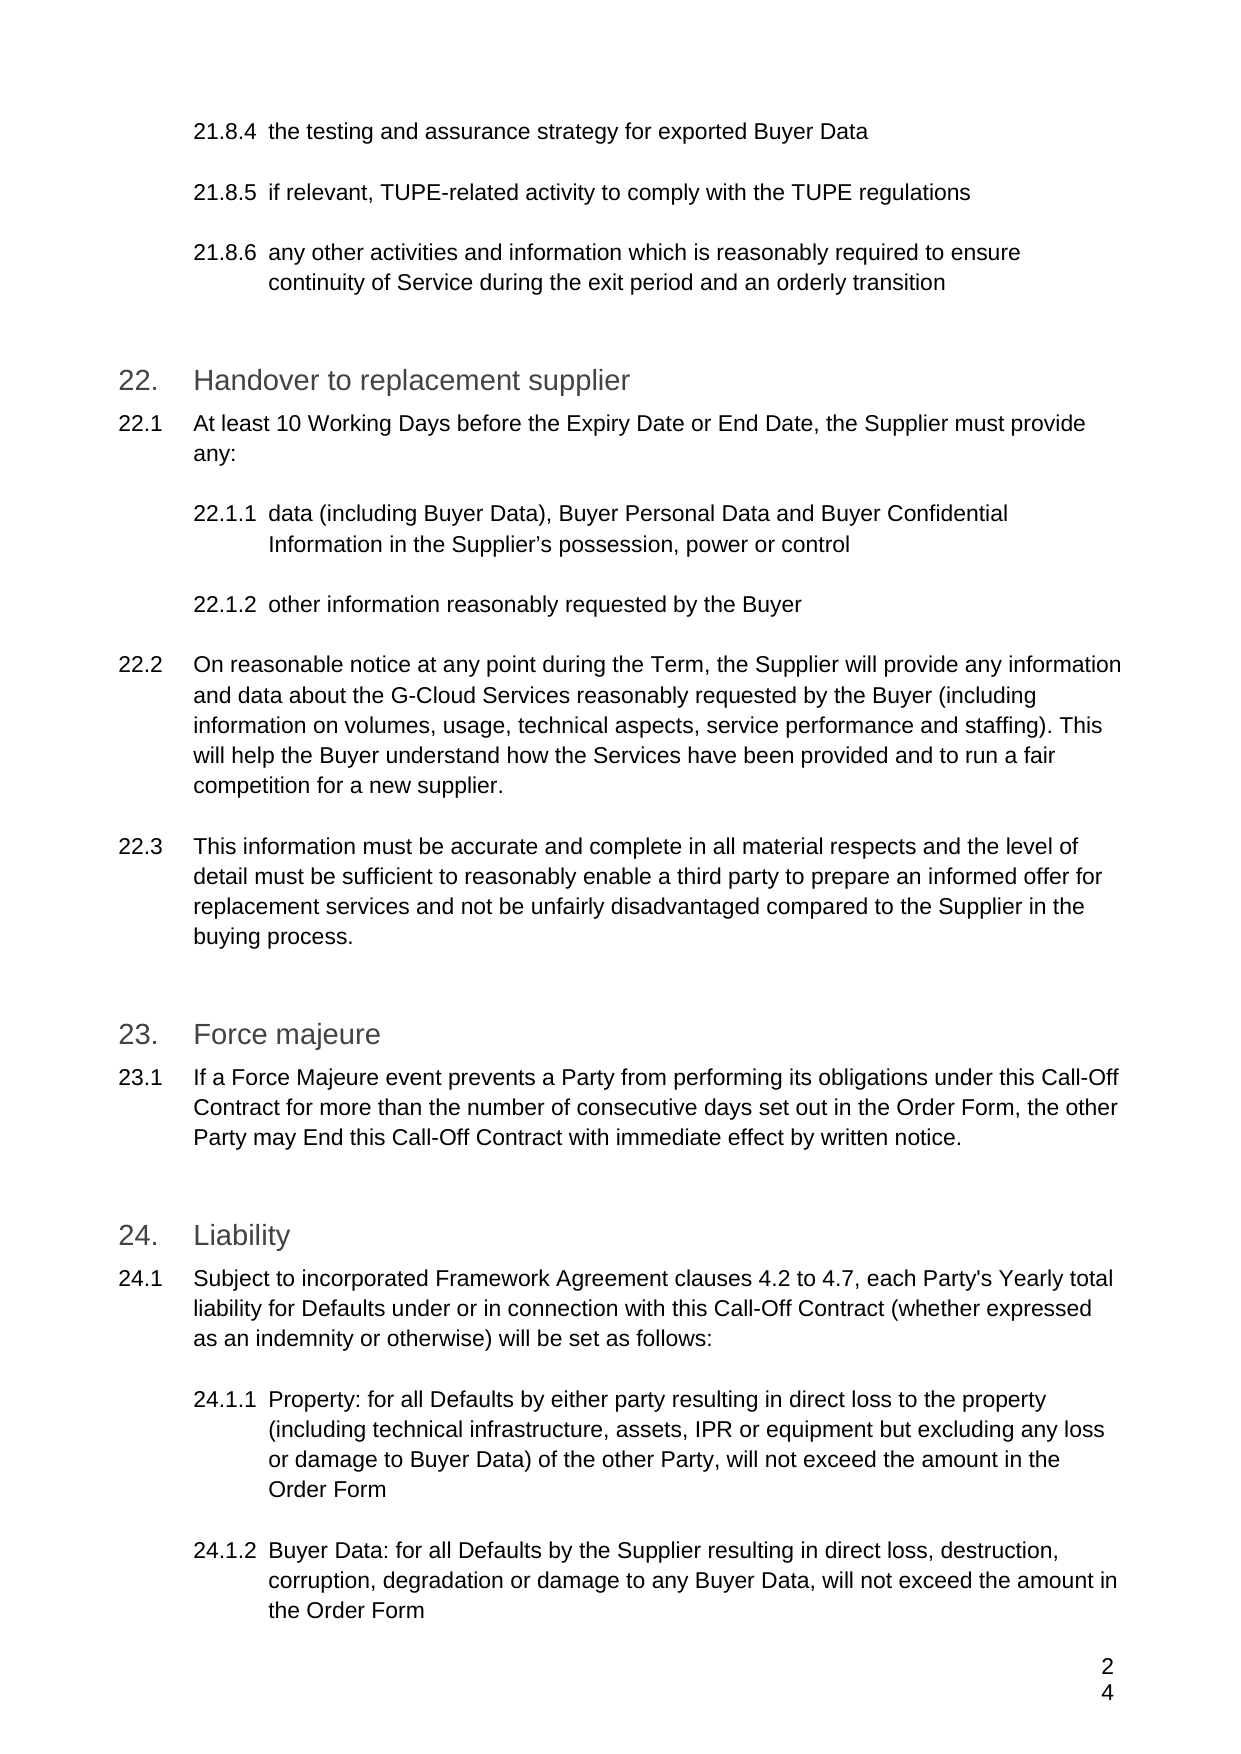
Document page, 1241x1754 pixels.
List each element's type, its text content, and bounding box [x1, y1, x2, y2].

text 22.2 On reasonable notice at any point during the Term, the Supplier will provide any information and data about the G-Cloud Services reasonably requested by the Buyer (including information on volumes, usage, technical aspects, service performance and staffing). This will help the Buyer understand how the Services have been provided and to run a fair competition for a new supplier. [118, 651, 1122, 799]
text 21.8.4 the testing and assurance strategy for exported Buyer Data [118, 118, 1122, 144]
text 21.8.6 any other activities and information which is reasonably required to ensure continuity of Service during the exit period and an orderly transition [193, 239, 1122, 296]
text 22.1.2 other information reasonably requested by the Buyer [118, 591, 1122, 617]
text 24.1 Subject to incorporated Framework Agreement clauses 4.2 to 4.7, each Party's Yearly total liability for Defaults under or in connection with this Call-Off Contract (whether expressed as an indemnity or otherwise) will be set as follows: [118, 1265, 1122, 1352]
text 24.1.1 Property: for all Defaults by either party resulting in direct loss to the property (including technical infrastructure, assets, IPR or equipment but excluding any loss or damage to Buyer Data) of the other Party, will not exceed the amount in the Order Form [193, 1386, 1122, 1503]
subtitle 24. Liability [118, 1218, 1122, 1252]
text 22.3 This information must be accurate and complete in all material respects and the level of detail must be sufficient to reasonably enable a third party to prepare an informed offer for replacement services and not be unfairly disadvantaged compared to the Supplier in the buying process. [118, 833, 1122, 950]
text 21.8.5 if relevant, TUPE-related activity to comply with the TUPE regulations [118, 178, 1122, 205]
text 23.1 If a Force Majeure event prevents a Party from performing its obligations under this Call-Off Contract for more than the number of consecutive days set out in the Order Form, the other Party may End this Call-Off Contract with immediate effect by written notice. [118, 1064, 1122, 1151]
text 22.1.1 data (including Buyer Data), Buyer Personal Data and Buyer Confidential Information in the Supplier’s possession, power or control [193, 500, 1122, 557]
subtitle 23. Force majeure [118, 1017, 1122, 1051]
text 22.1 At least 10 Working Days before the Expiry Date or End Date, the Supplier must provide any: [118, 410, 1122, 466]
text 24.1.2 Buyer Data: for all Defaults by the Supplier resulting in direct loss, destruction, corruption, degradation or damage to any Buyer Data, will not exceed the amount in the Order Form [193, 1537, 1122, 1624]
subtitle 22. Handover to replacement supplier [118, 363, 1122, 396]
